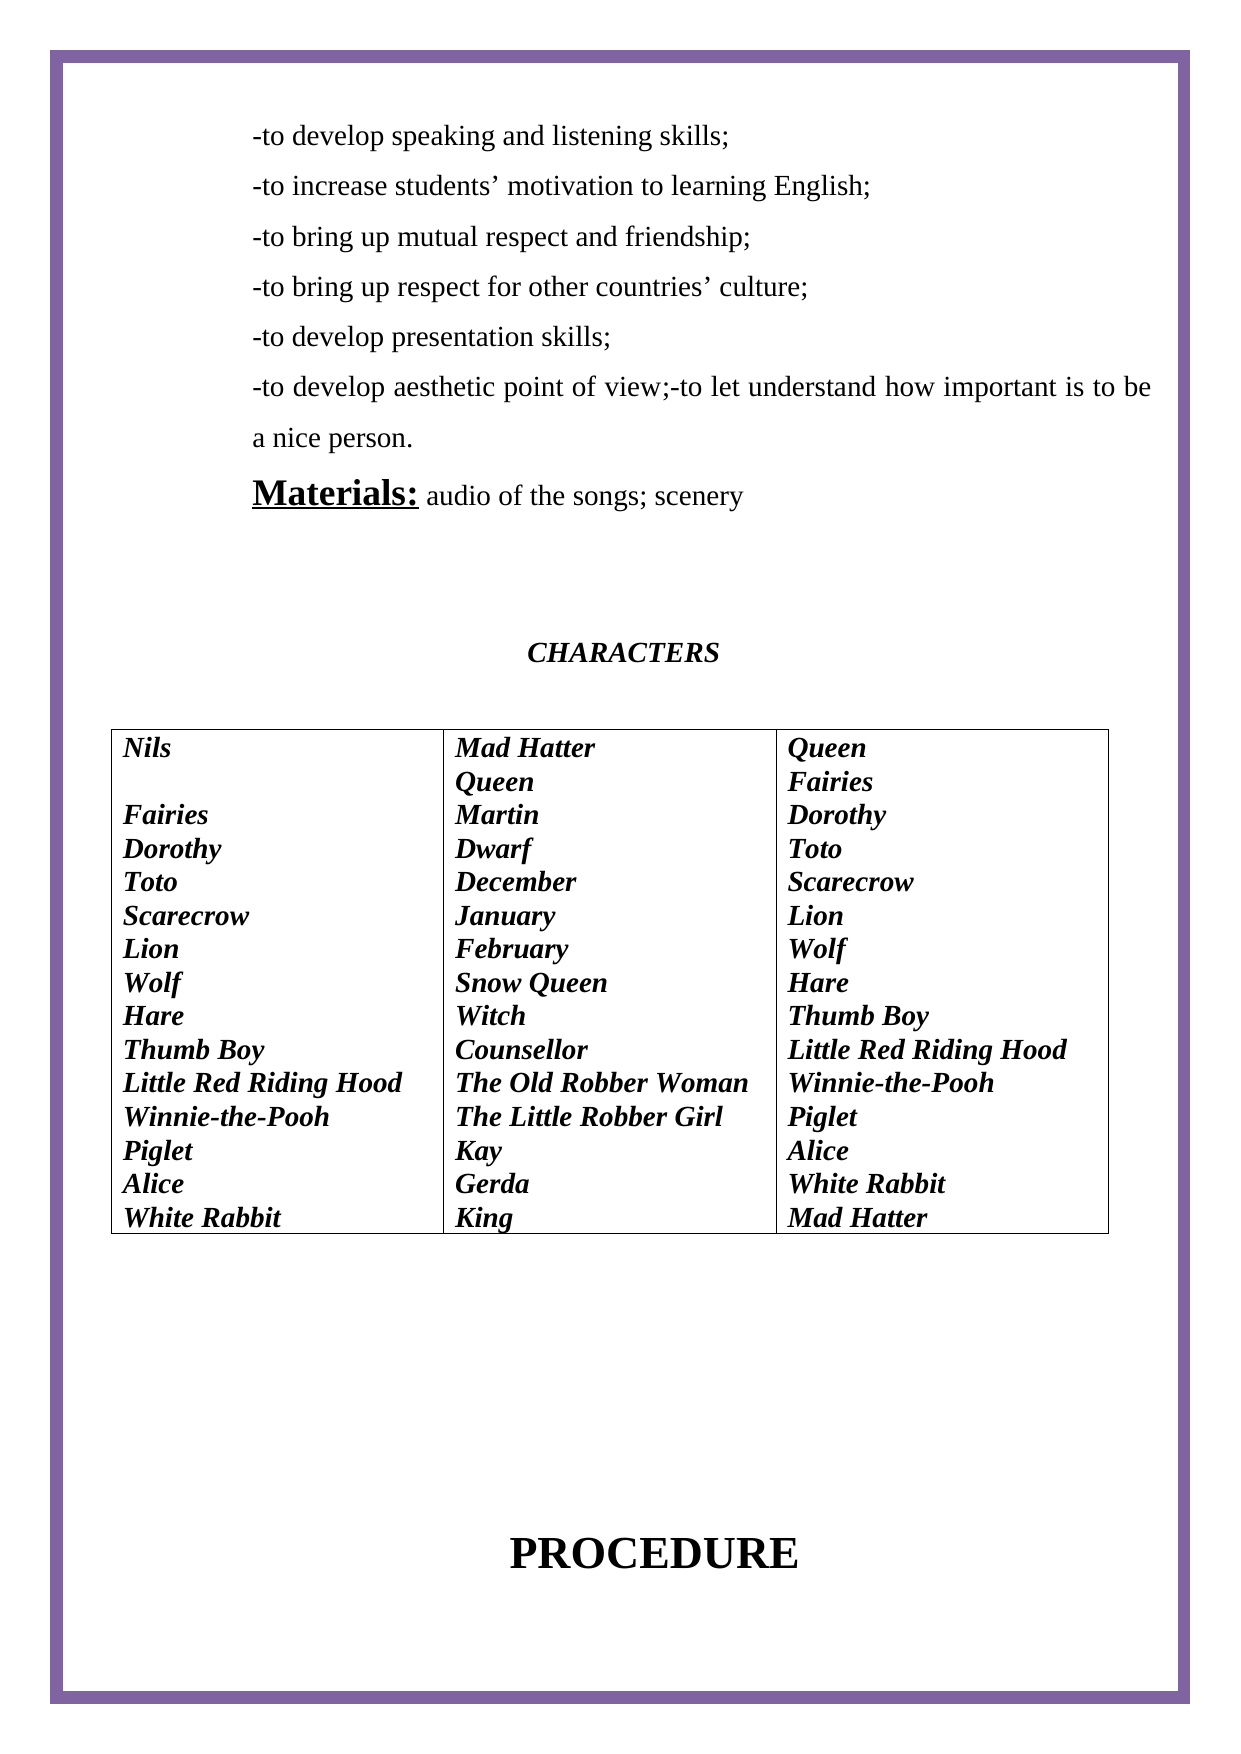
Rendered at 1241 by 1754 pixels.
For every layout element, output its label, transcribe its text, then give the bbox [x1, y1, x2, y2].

text -to bring up mutual respect and friendship; [252, 219, 1152, 252]
text PROCEDURE [177, 1525, 1152, 1578]
table_header Mad Hatter Queen Martin Dwarf December January February Snow Queen Witch Counsellor The Old Robber Woman The Little Robber Girl Kay Gerda King [444, 730, 776, 1233]
text Materials: audio of the songs; scenery [252, 470, 1152, 513]
table_header Queen Fairies Dorothy Toto Scarecrow Lion Wolf Hare Thumb Boy Little Red Riding Hood Winnie-the-Pooh Piglet Alice White Rabbit Mad Hatter [777, 730, 1108, 1233]
text -to develop aesthetic point of view;-to let understand how important is to be a nice person. [252, 369, 1152, 453]
text -to increase students’ motivation to learning English; [252, 168, 1152, 202]
text -to develop speaking and listening skills; [252, 118, 1152, 152]
table_header Nils Fairies Dorothy Toto Scarecrow Lion Wolf Hare Thumb Boy Little Red Riding Hood Winnie-the-Pooh Piglet Alice White Rabbit [112, 730, 443, 1233]
text -to develop presentation skills; [252, 319, 1152, 353]
text -to bring up respect for other countries’ culture; [252, 269, 1152, 302]
text CHARACTERS [177, 636, 1152, 669]
